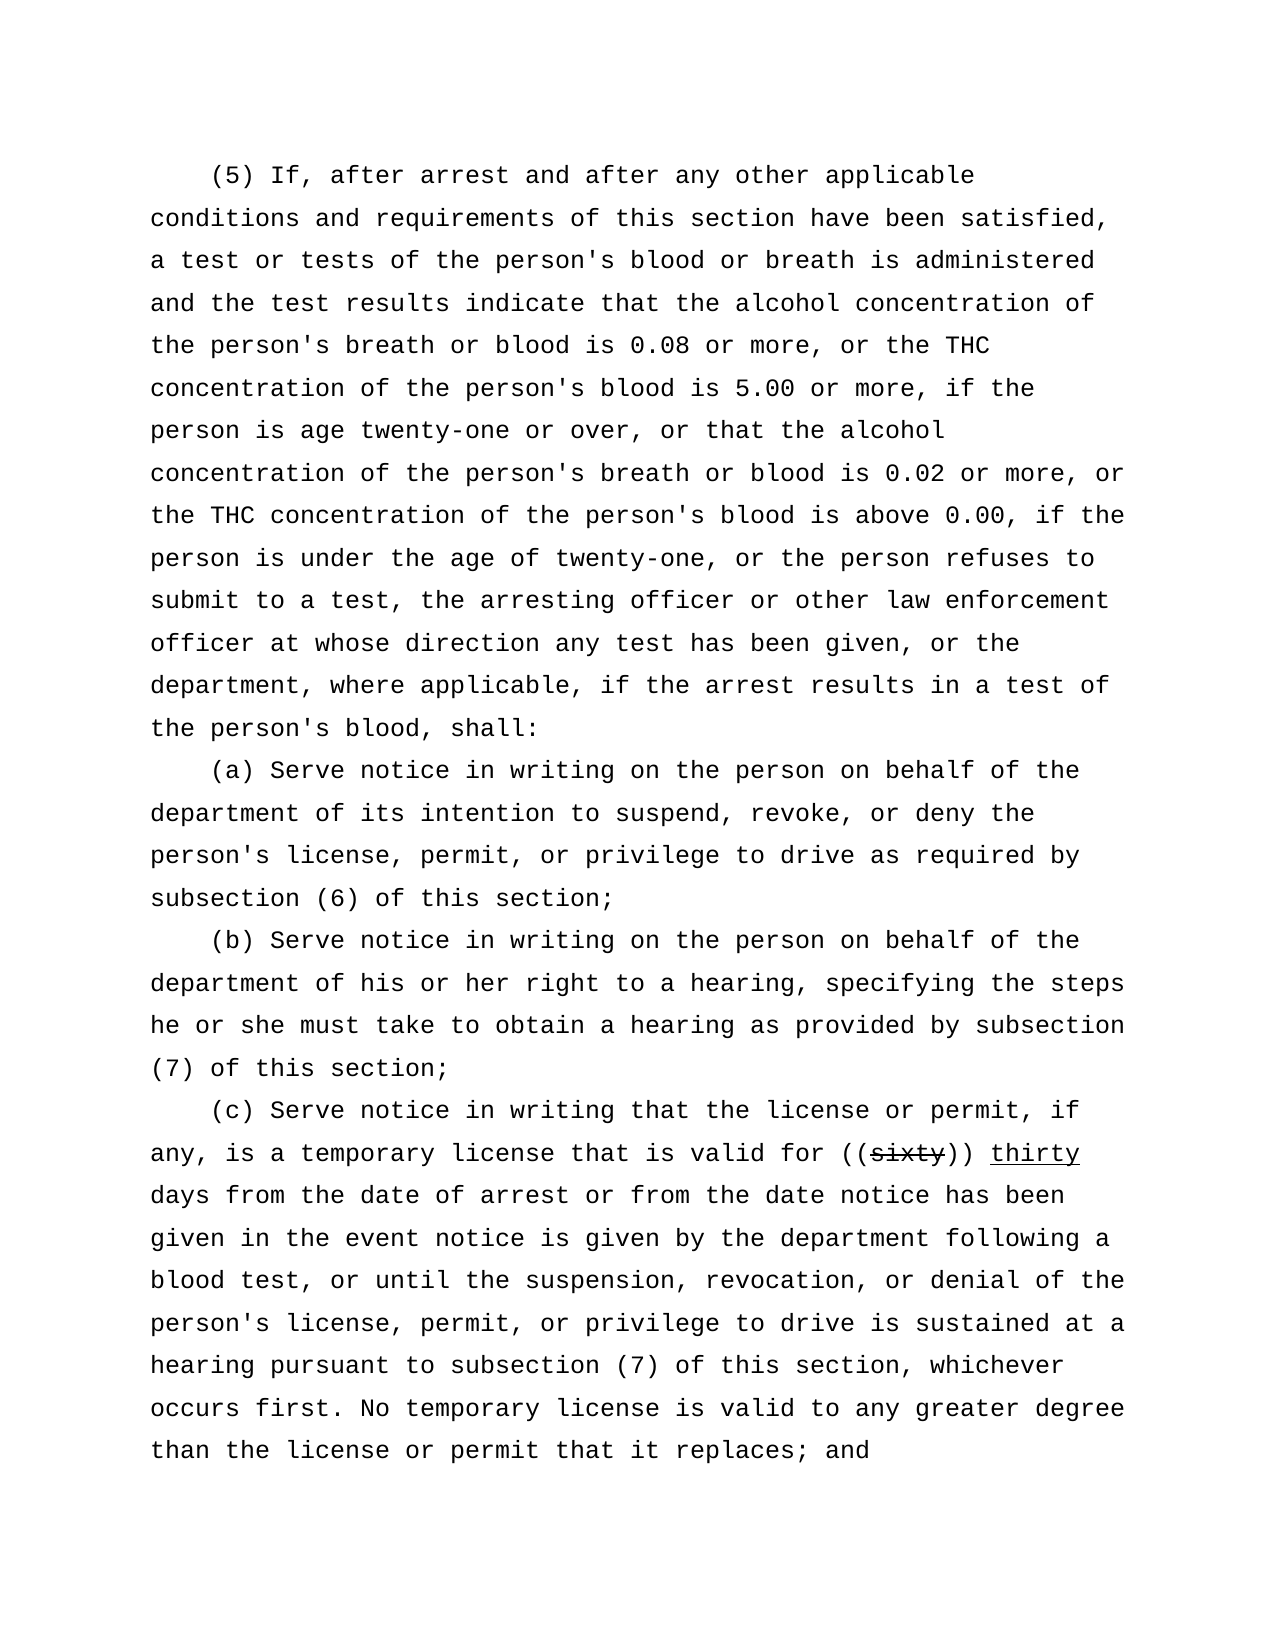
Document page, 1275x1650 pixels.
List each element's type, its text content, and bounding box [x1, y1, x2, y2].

text (c) Serve notice in writing that the license or permit, if any, is a temporary license that is valid for ((sixty)) thirty days from the date of arrest or from the date notice has been given in the event notice is given by the department following a blood test, or until the suspension, revocation, or denial of the person's license, permit, or privilege to drive is sustained at a hearing pursuant to subsection (7) of this section, whichever occurs first. No temporary license is valid to any greater degree than the license or permit that it replaces; and [150, 1085, 1125, 1467]
text (b) Serve notice in writing on the person on behalf of the department of his or her right to a hearing, specifying the steps he or she must take to obtain a hearing as provided by subsection (7) of this section; [150, 915, 1125, 1085]
text (a) Serve notice in writing on the person on behalf of the department of its intention to suspend, revoke, or deny the person's license, permit, or privilege to drive as required by subsection (6) of this section; [150, 745, 1125, 915]
text (5) If, after arrest and after any other applicable conditions and requirements of this section have been satisfied, a test or tests of the person's blood or breath is administered and the test results indicate that the alcohol concentration of the person's breath or blood is 0.08 or more, or the THC concentration of the person's blood is 5.00 or more, if the person is age twenty-one or over, or that the alcohol concentration of the person's breath or blood is 0.02 or more, or the THC concentration of the person's blood is above 0.00, if the person is under the age of twenty-one, or the person refuses to submit to a test, the arresting officer or other law enforcement officer at whose direction any test has been given, or the department, where applicable, if the arrest results in a test of the person's blood, shall: [150, 150, 1125, 745]
